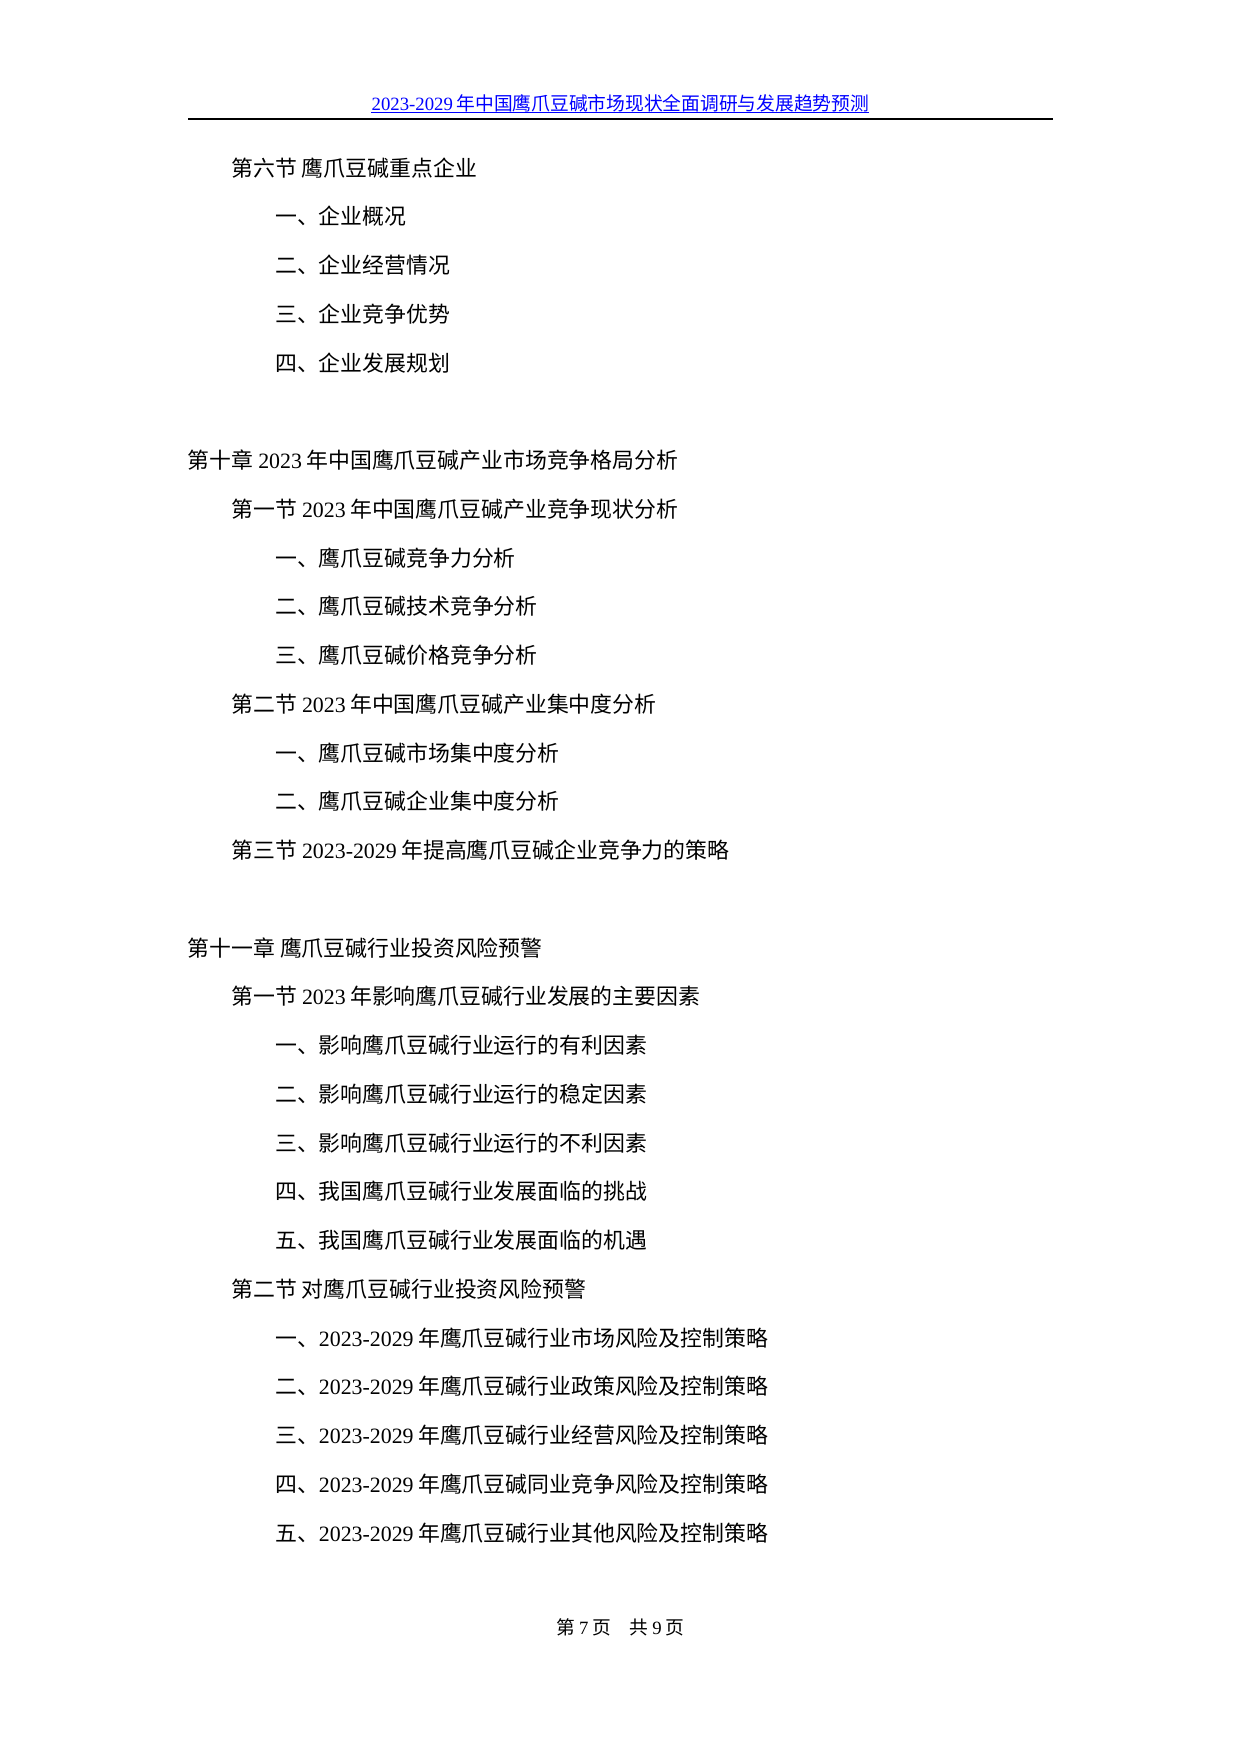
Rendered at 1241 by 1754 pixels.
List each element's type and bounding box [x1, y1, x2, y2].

text [187, 150, 1053, 1548]
